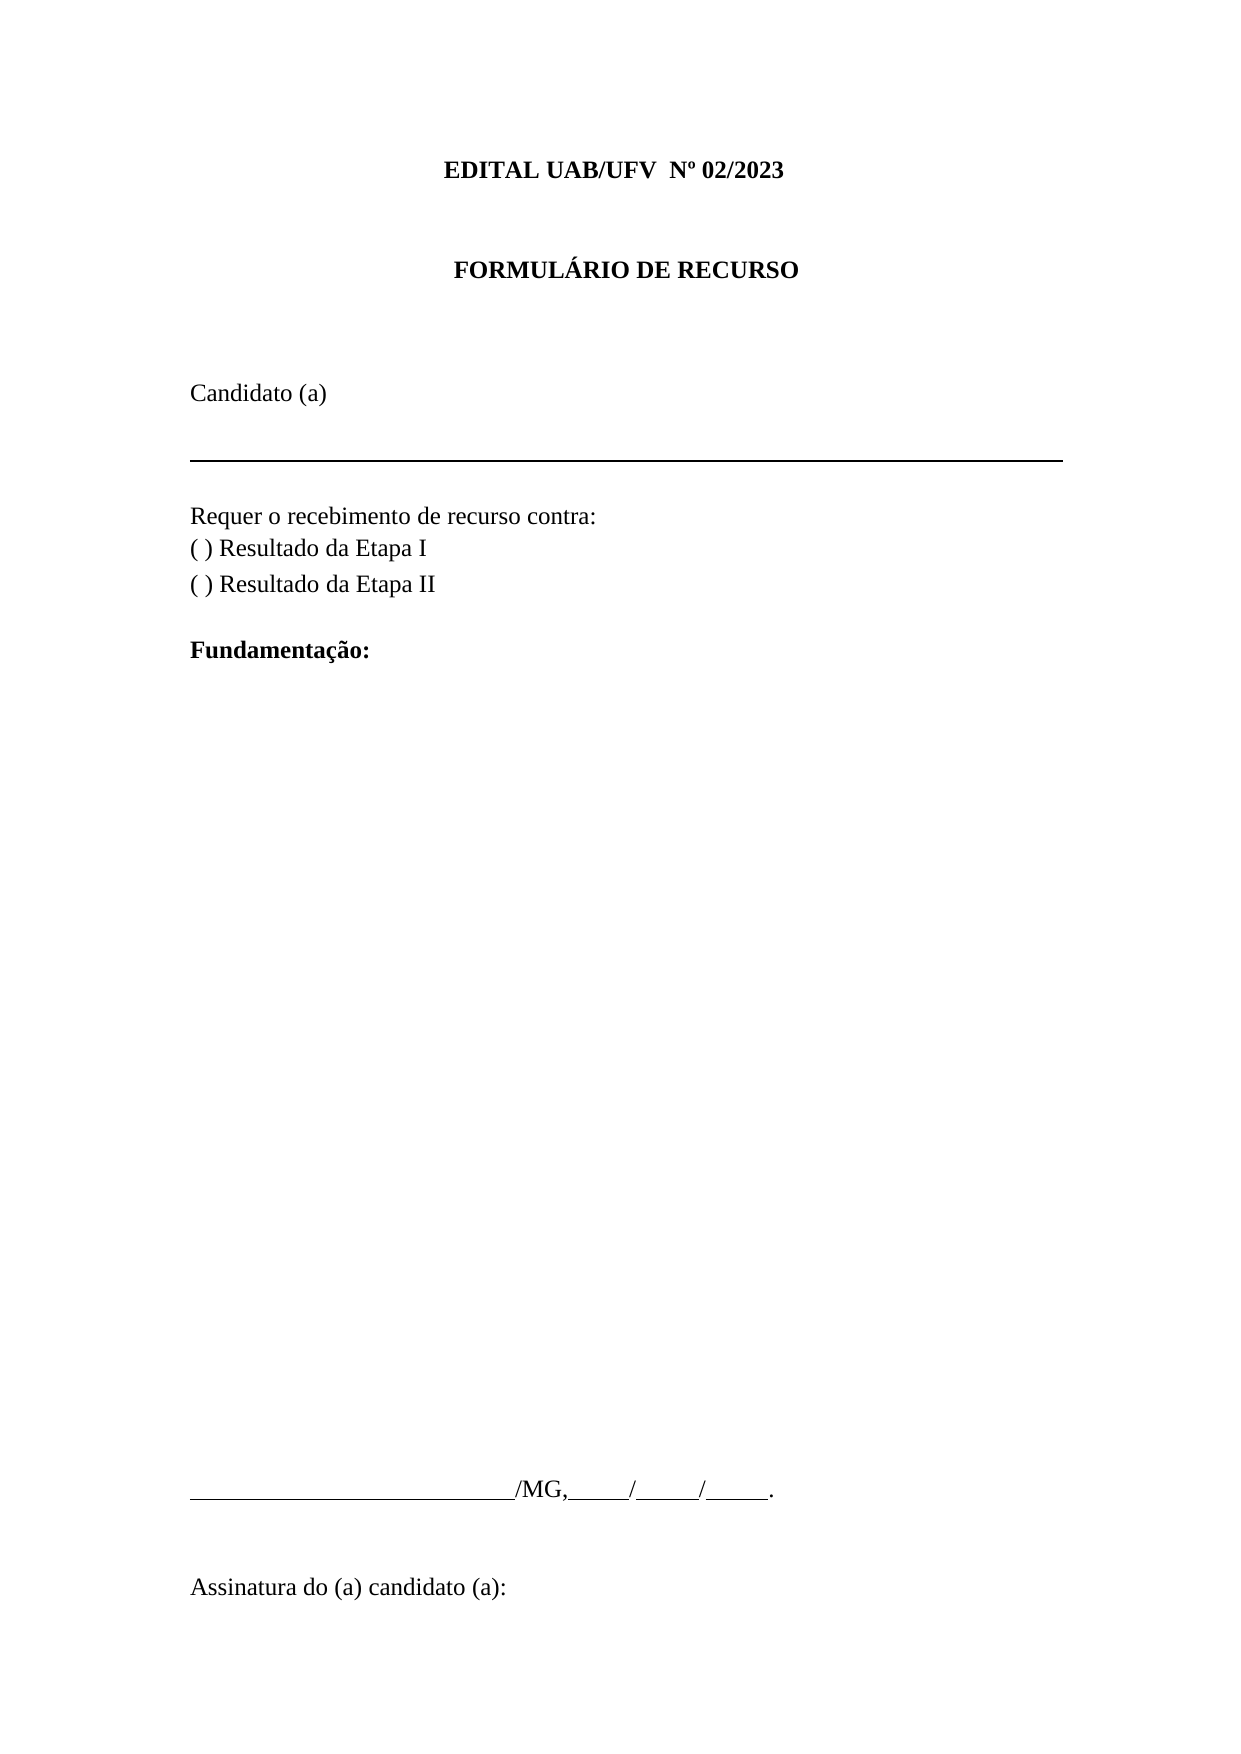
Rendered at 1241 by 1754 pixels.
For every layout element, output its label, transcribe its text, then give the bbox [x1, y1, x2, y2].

text ( ) Resultado da Etapa I [190, 533, 872, 562]
text Assinatura do (a) candidato (a): [190, 1572, 1063, 1601]
text EDITAL UAB/UFV Nº 02/2023 [210, 155, 967, 184]
text Requer o recebimento de recurso contra: [190, 501, 1063, 529]
subtitle Fundamentação: [190, 635, 1063, 664]
text Candidato (a) [190, 378, 1063, 406]
text /MG, / / . [190, 1474, 1063, 1502]
text FORMULÁRIO DE RECURSO [190, 255, 1063, 284]
text ( ) Resultado da Etapa II [190, 569, 872, 598]
